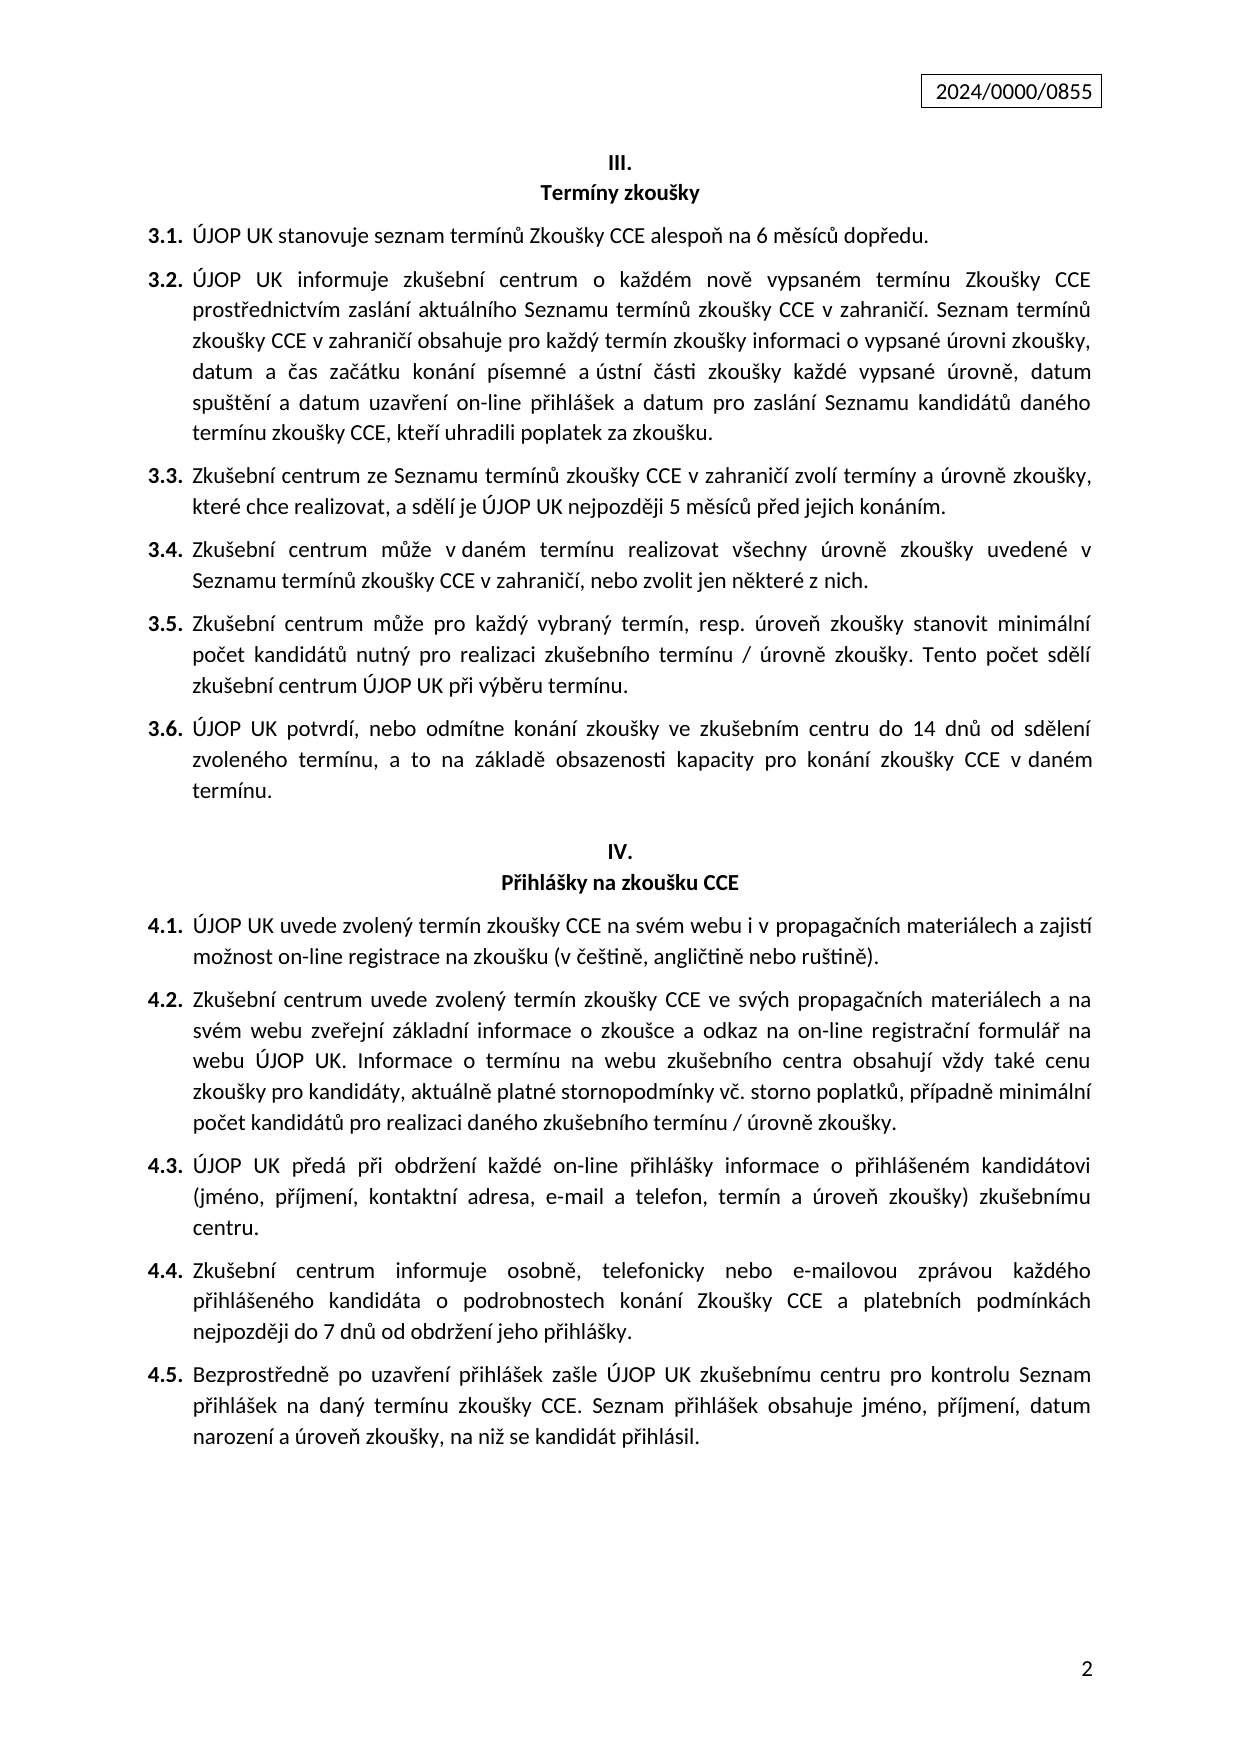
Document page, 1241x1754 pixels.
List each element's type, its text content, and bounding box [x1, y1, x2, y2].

list Zkušební centrum může v daném termínu realizovat všechny úrovně zkoušky uvedené v Seznamu termínů zkoušky CCE v zahraničí, nebo zvolit jen některé z nich. [148, 536, 1093, 594]
list ÚJOP UK stanovuje seznam termínů Zkoušky CCE alespoň na 6 měsíců dopředu. [148, 222, 1093, 249]
list ÚJOP UK předá při obdržení každé on-line přihlášky informace o přihlášeném kandidátovi (jméno, příjmení, kontaktní adresa, e-mail a telefon, termín a úroveň zkoušky) zkušebnímu centru. [148, 1151, 1093, 1241]
list ÚJOP UK potvrdí, nebo odmítne konání zkoušky ve zkušebním centru do 14 dnů od sdělení zvoleného termínu, a to na základě obsazenosti kapacity pro konání zkoušky CCE v daném termínu. [148, 714, 1093, 804]
list ÚJOP UK uvede zvolený termín zkoušky CCE na svém webu i v propagačních materiálech a zajistí možnost on-line registrace na zkoušku (v češtině, angličtině nebo ruštině). [148, 911, 1093, 970]
list Zkušební centrum informuje osobně, telefonicky nebo e-mailovou zprávou každého přihlášeného kandidáta o podrobnostech konání Zkoušky CCE a platebních podmínkách nejpozději do 7 dnů od obdržení jeho přihlášky. [148, 1256, 1093, 1345]
list Zkušební centrum může pro každý vybraný termín, resp. úroveň zkoušky stanovit minimální počet kandidátů nutný pro realizaci zkušebního termínu / úrovně zkoušky. Tento počet sdělí zkušební centrum ÚJOP UK při výběru termínu. [148, 609, 1093, 699]
text Termíny zkoušky [148, 178, 1093, 206]
list Bezprostředně po uzavření přihlášek zašle ÚJOP UK zkušebnímu centru pro kontrolu Seznam přihlášek na daný termínu zkoušky CCE. Seznam přihlášek obsahuje jméno, příjmení, datum narození a úroveň zkoušky, na niž se kandidát přihlásil. [148, 1361, 1093, 1450]
list Zkušební centrum uvede zvolený termín zkoušky CCE ve svých propagačních materiálech a na svém webu zveřejní základní informace o zkoušce a odkaz na on-line registrační formulář na webu ÚJOP UK. Informace o termínu na webu zkušebního centra obsahují vždy také cenu zkoušky pro kandidáty, aktuálně platné stornopodmínky vč. storno poplatků, případně minimální počet kandidátů pro realizaci daného zkušebního termínu / úrovně zkoušky. [148, 985, 1093, 1136]
text Přihlášky na zkoušku CCE [148, 868, 1093, 896]
text IV. [148, 837, 1093, 865]
list Zkušební centrum ze Seznamu termínů zkoušky CCE v zahraničí zvolí termíny a úrovně zkoušky, které chce realizovat, a sdělí je ÚJOP UK nejpozději 5 měsíců před jejich konáním. [148, 462, 1093, 520]
text III. [148, 148, 1093, 176]
list ÚJOP UK informuje zkušební centrum o každém nově vypsaném termínu Zkoušky CCE prostřednictvím zaslání aktuálního Seznamu termínů zkoušky CCE v zahraničí. Seznam termínů zkoušky CCE v zahraničí obsahuje pro každý termín zkoušky informaci o vypsané úrovni zkoušky, datum a čas začátku konání písemné a ústní části zkoušky každé vypsané úrovně, datum spuštění a datum uzavření on-line přihlášek a datum pro zaslání Seznamu kandidátů daného termínu zkoušky CCE, kteří uhradili poplatek za zkoušku. [148, 265, 1093, 446]
